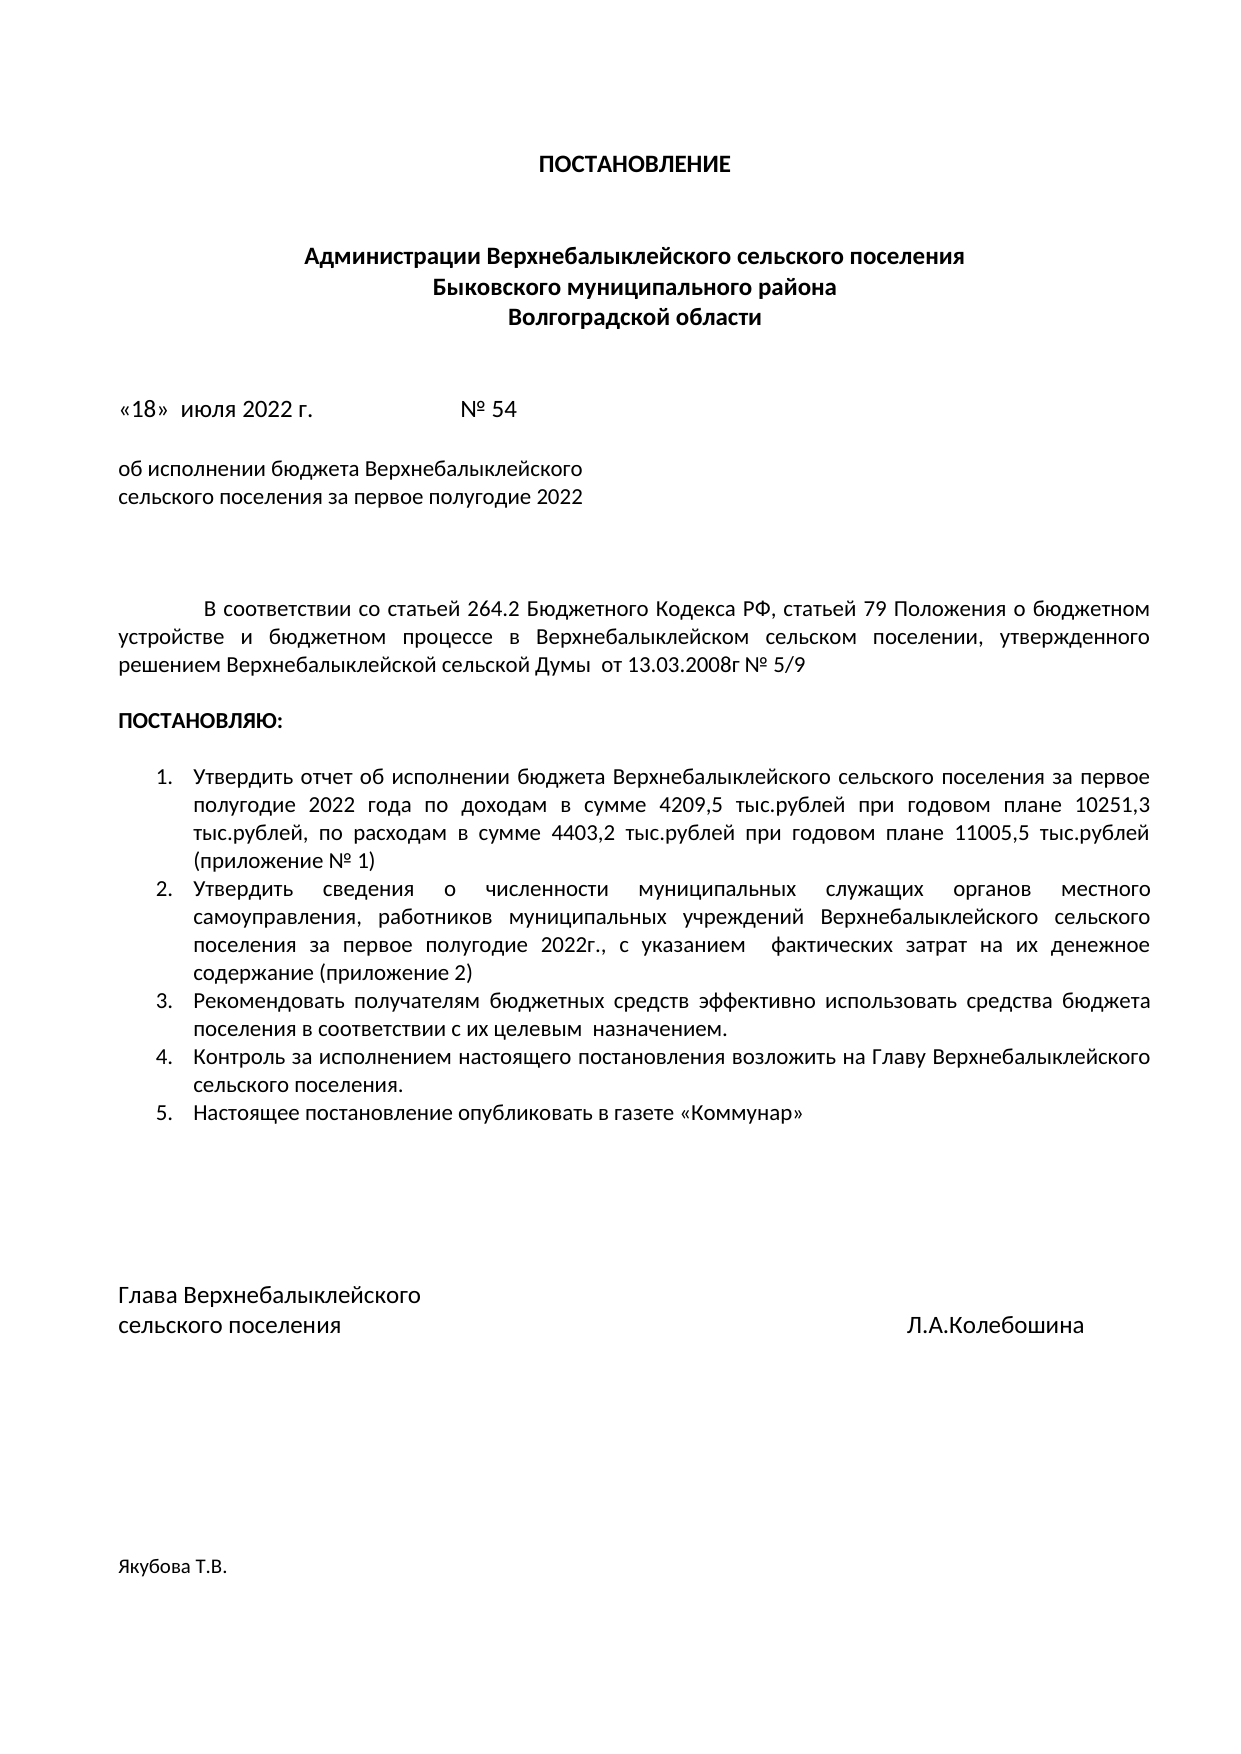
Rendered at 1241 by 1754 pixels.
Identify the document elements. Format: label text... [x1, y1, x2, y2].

text об исполнении бюджета Верхнебалыклейского [118, 454, 1152, 482]
list Утвердить сведения о численности муниципальных служащих органов местного самоуправления, работников муниципальных учреждений Верхнебалыклейского сельского поселения за первое полугодие 2022г., с указанием фактических затрат на их денежное содержание (приложение 2) [156, 874, 1152, 986]
text сельского поселения за первое полугодие 2022 [118, 482, 1152, 510]
text Администрации Верхнебалыклейского сельского поселения [118, 240, 1152, 271]
list Настоящее постановление опубликовать в газете «Коммунар» [156, 1098, 1152, 1126]
list Контроль за исполнением настоящего постановления возложить на Главу Верхнебалыклейского сельского поселения. [156, 1042, 1152, 1098]
text В соответствии со статьей 264.2 Бюджетного Кодекса РФ, статьей 79 Положения о бюджетном устройстве и бюджетном процессе в Верхнебалыклейском сельском поселении, утвержденного решением Верхнебалыклейской сельской Думы от 13.03.2008г № 5/9 [118, 594, 1152, 678]
text сельского поселения Л.А.Колебошина [118, 1309, 1152, 1340]
text ПОСТАНОВЛЯЮ: [118, 706, 1152, 734]
text Якубова Т.В. [118, 1554, 1152, 1579]
text Волгоградской области [118, 301, 1152, 332]
text Быковского муниципального района [118, 271, 1152, 301]
list Утвердить отчет об исполнении бюджета Верхнебалыклейского сельского поселения за первое полугодие 2022 года по доходам в сумме 4209,5 тыс.рублей при годовом плане 10251,3 тыс.рублей, по расходам в сумме 4403,2 тыс.рублей при годовом плане 11005,5 тыс.рублей (приложение № 1) [156, 762, 1152, 874]
text Глава Верхнебалыклейского [118, 1279, 1152, 1309]
text «18» июля 2022 г. № 54 [118, 393, 1152, 423]
text ПОСТАНОВЛЕНИЕ [118, 149, 1152, 179]
list Рекомендовать получателям бюджетных средств эффективно использовать средства бюджета поселения в соответствии с их целевым назначением. [156, 986, 1152, 1042]
